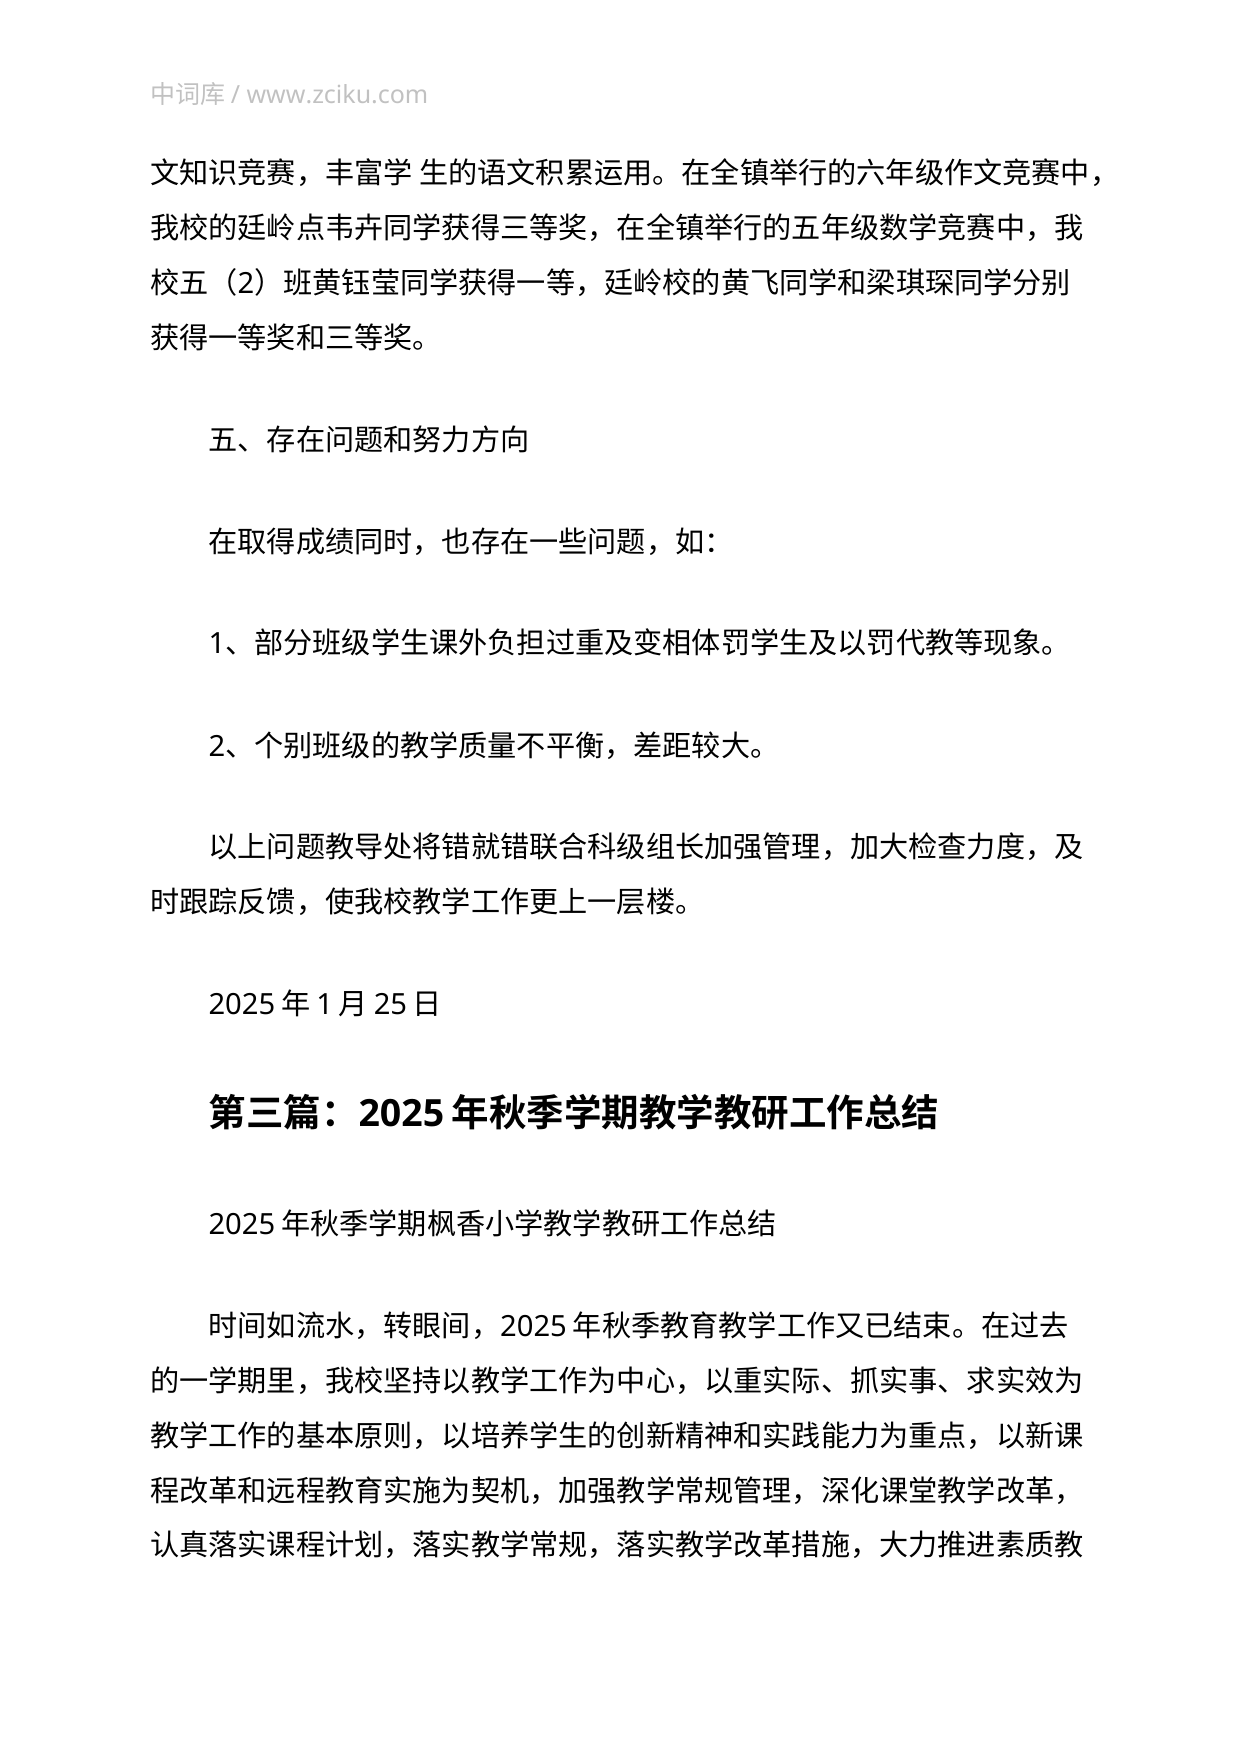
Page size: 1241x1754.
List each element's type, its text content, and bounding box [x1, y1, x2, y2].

text 在取得成绩同时，也存在一些问题，如： [150, 518, 1090, 561]
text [150, 150, 1090, 357]
text 2025年秋季学期枫香小学教学教研工作总结 [150, 1200, 1090, 1243]
text 以上问题教导处将错就错联合科级组长加强管理，加大检查力度，及时跟踪反馈，使我校教学工作更上一层楼。 [150, 824, 1090, 921]
text 第三篇：2025年秋季学期教学教研工作总结 [150, 1083, 1090, 1137]
text 2、个别班级的教学质量不平衡，差距较大。 [150, 722, 1090, 764]
text 1、部分班级学生课外负担过重及变相体罚学生及以罚代教等现象。 [150, 620, 1090, 662]
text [150, 1302, 1090, 1564]
text 五、存在问题和努力方向 [150, 417, 1090, 459]
text 2025年1月25日 [150, 981, 1090, 1023]
